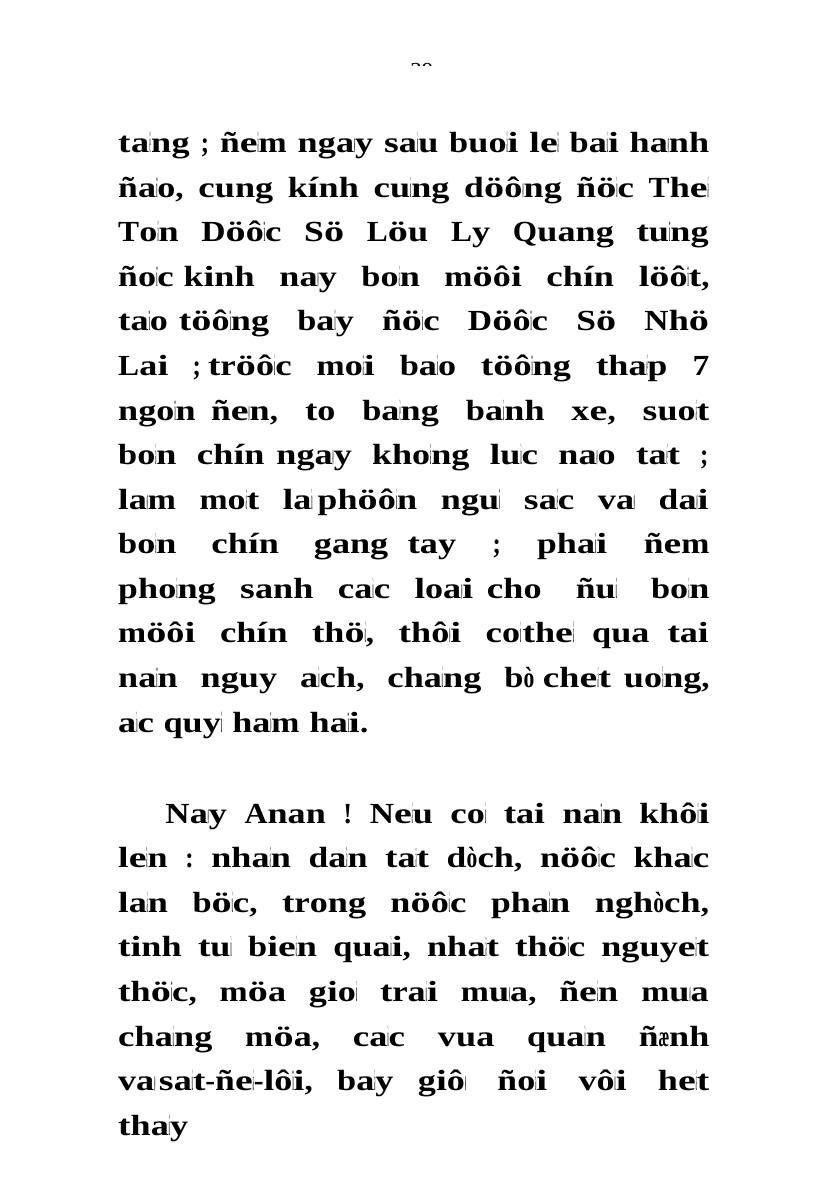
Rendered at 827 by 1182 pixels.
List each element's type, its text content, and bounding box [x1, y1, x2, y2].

text Naøy Anan ! Neáu coù tai naïn khôûi leân : nhaân daân taät dòch, nöôùc khaùc laán böùc, trong nöôùc phaûn nghòch, tinh tuù bieán quaùi, nhaät thöïc nguyeät thöïc, möa gioù traùi muøa, ñeán muøa chaúng möa, caùc vua quaùn ñænh vaø saùt-ñeá-lôïi, baáy giôø ñoái vôùi heát thaûy [118, 796, 709, 1141]
text taêng ; ñeâm ngaøy saùu buoåi leã baùi haønh ñaïo, cung kính cuùng döôøng ñöùc Theá Toân Döôïc Sö Löu Ly Quang tuïng ñoïc kinh naøy boán möôi chín löôït, taïo töôïng baûy ñöùc Döôïc Sö Nhö Lai ; tröôùc moãi baûo töôïng thaép 7 ngoïn ñeøn, to baèng baùnh xe, suoát boán chín ngaøy khoâng luùc naøo taét ; laøm moät laù phöôùn nguõ saéc vaø daøi boán chín gang tay ; phaûi ñem phoùng sanh caùc loaøi cho ñuû boán möôi chín thöù, thôøi coù theå qua tai naïn nguy aùch, chaúng bò cheát uoång, aùc quyû haõm haïi. [118, 125, 709, 738]
